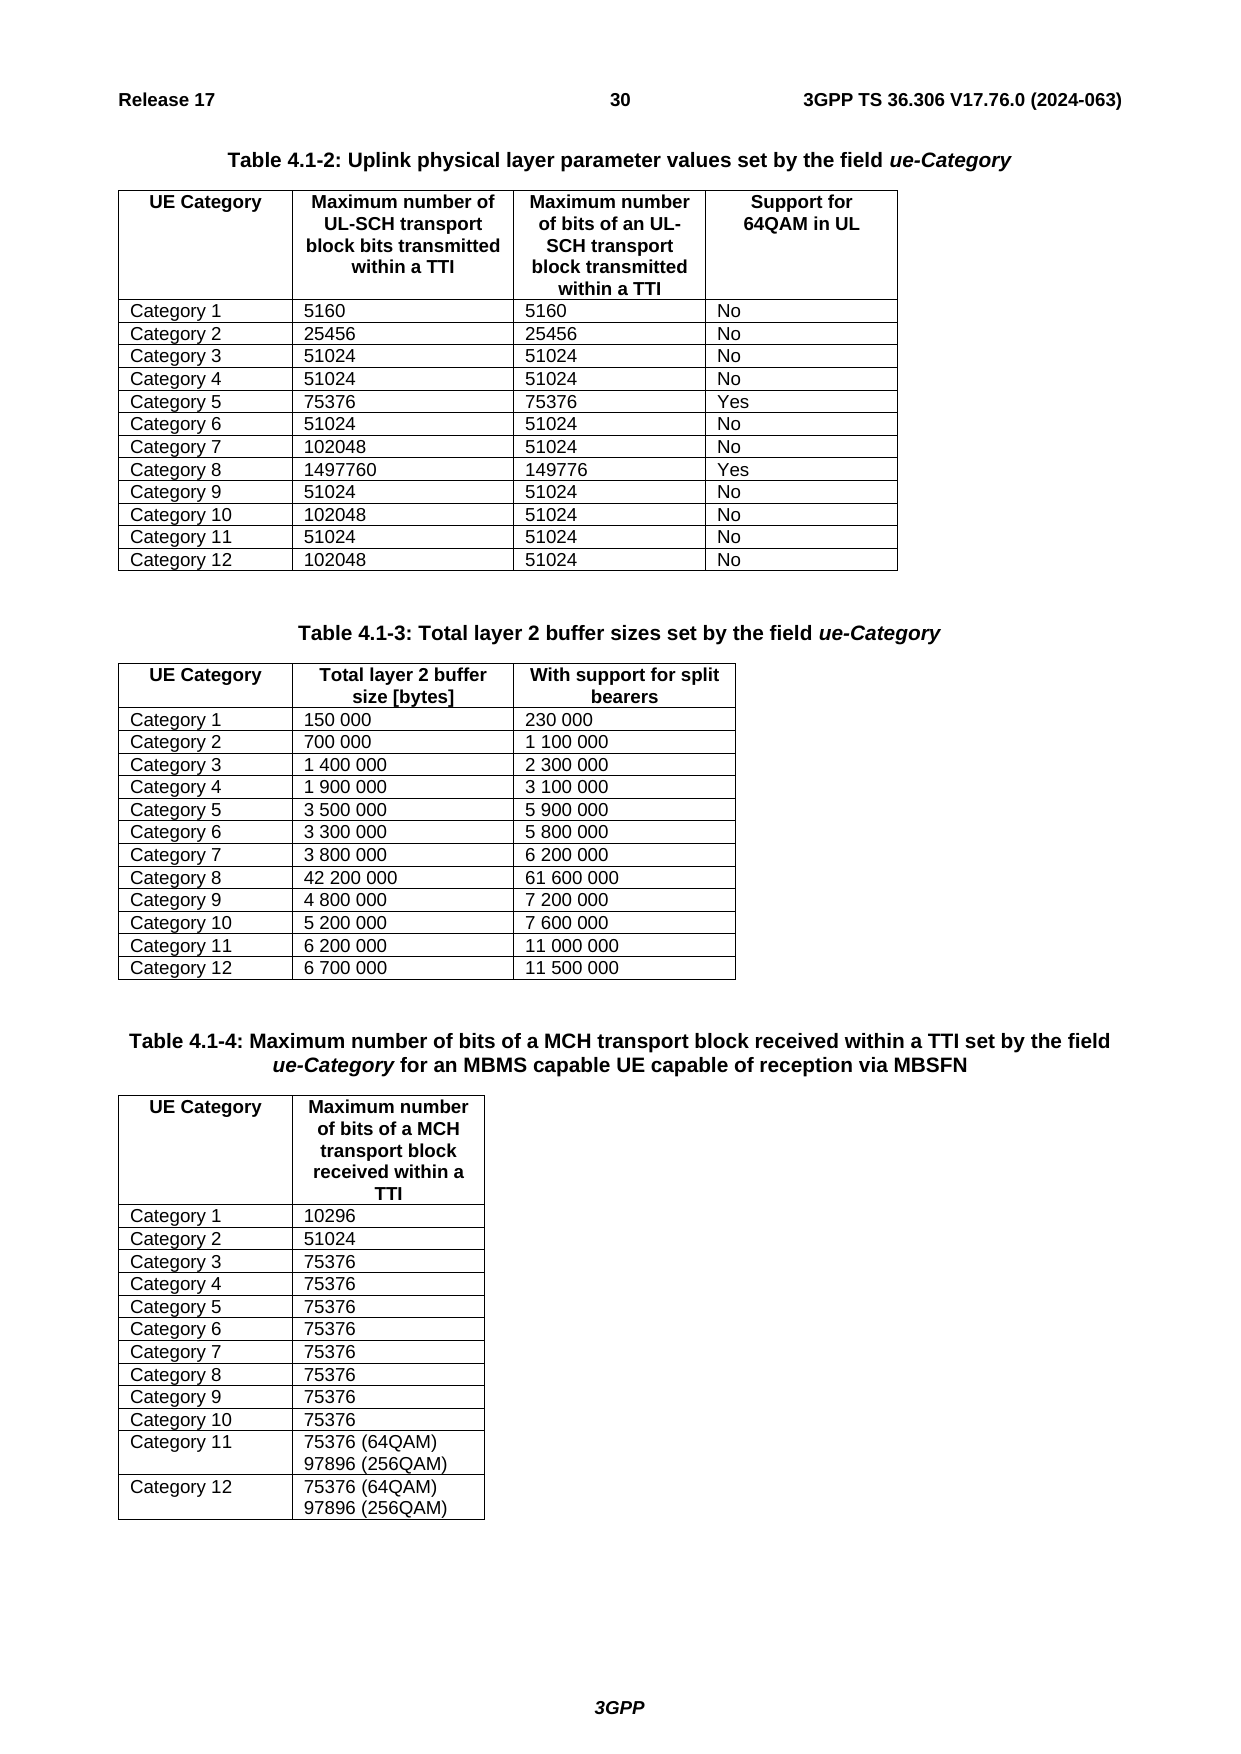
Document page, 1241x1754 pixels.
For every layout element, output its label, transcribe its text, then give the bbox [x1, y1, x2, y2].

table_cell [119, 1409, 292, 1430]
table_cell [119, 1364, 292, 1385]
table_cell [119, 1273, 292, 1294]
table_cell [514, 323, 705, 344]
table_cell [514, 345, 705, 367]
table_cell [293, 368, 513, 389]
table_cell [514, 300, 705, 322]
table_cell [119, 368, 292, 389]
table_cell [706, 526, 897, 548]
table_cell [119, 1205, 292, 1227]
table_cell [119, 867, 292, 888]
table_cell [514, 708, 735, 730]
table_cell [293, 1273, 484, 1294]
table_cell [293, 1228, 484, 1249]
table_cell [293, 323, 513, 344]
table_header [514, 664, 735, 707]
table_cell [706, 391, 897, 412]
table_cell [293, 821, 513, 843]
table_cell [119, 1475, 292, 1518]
text Table 4.1-2: Uplink physical layer parameter values set by the field ue-Category [118, 147, 1122, 171]
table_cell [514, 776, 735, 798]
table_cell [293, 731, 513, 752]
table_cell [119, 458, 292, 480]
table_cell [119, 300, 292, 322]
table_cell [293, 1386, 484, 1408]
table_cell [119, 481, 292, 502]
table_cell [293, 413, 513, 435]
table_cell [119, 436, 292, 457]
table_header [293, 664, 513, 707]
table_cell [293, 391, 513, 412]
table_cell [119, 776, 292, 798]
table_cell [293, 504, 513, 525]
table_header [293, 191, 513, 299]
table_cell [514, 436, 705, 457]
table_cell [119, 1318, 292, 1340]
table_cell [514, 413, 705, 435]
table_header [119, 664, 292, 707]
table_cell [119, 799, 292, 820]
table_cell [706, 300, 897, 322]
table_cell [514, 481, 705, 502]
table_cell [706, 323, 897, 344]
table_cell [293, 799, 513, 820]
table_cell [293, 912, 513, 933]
text Table 4.1-4: Maximum number of bits of a MCH transport block received within a TTI set by the field ue-Category for an MBMS capable UE capable of reception via MBSFN [118, 1029, 1122, 1077]
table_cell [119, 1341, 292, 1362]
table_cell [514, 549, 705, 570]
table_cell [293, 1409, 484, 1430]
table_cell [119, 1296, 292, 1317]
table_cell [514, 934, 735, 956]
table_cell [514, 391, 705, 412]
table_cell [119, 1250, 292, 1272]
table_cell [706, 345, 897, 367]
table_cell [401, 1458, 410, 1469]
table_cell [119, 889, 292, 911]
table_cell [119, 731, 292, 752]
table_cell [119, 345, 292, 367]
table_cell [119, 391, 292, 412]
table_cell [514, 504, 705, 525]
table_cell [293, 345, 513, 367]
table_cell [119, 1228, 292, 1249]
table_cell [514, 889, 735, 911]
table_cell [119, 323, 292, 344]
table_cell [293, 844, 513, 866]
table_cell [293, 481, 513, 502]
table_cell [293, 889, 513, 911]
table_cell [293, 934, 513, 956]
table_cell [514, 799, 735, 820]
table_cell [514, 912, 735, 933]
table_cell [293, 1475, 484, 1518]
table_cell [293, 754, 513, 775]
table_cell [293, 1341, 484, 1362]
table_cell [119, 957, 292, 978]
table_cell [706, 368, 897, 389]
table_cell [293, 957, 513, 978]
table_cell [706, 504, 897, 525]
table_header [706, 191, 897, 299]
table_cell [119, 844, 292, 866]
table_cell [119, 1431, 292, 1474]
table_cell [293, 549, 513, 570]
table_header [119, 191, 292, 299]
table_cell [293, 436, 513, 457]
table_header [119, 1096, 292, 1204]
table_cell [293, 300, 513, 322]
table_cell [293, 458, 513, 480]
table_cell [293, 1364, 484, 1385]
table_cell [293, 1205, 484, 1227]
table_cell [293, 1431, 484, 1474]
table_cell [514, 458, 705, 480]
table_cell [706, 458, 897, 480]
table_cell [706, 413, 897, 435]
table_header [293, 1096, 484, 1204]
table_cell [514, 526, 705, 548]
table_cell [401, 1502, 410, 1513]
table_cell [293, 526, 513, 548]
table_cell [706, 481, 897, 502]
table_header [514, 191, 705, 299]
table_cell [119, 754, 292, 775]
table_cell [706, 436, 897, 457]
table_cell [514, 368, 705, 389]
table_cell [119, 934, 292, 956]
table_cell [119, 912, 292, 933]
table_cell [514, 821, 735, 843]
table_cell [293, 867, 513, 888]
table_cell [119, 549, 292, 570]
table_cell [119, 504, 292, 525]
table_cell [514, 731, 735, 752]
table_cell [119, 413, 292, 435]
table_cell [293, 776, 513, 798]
text Table 4.1-3: Total layer 2 buffer sizes set by the field ue-Category [118, 620, 1122, 644]
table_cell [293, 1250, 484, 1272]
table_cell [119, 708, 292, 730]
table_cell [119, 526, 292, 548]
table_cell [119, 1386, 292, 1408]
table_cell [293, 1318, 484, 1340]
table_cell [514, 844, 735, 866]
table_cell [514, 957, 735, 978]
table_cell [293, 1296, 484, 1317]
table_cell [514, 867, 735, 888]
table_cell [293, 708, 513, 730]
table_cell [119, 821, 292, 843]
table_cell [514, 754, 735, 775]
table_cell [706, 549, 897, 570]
